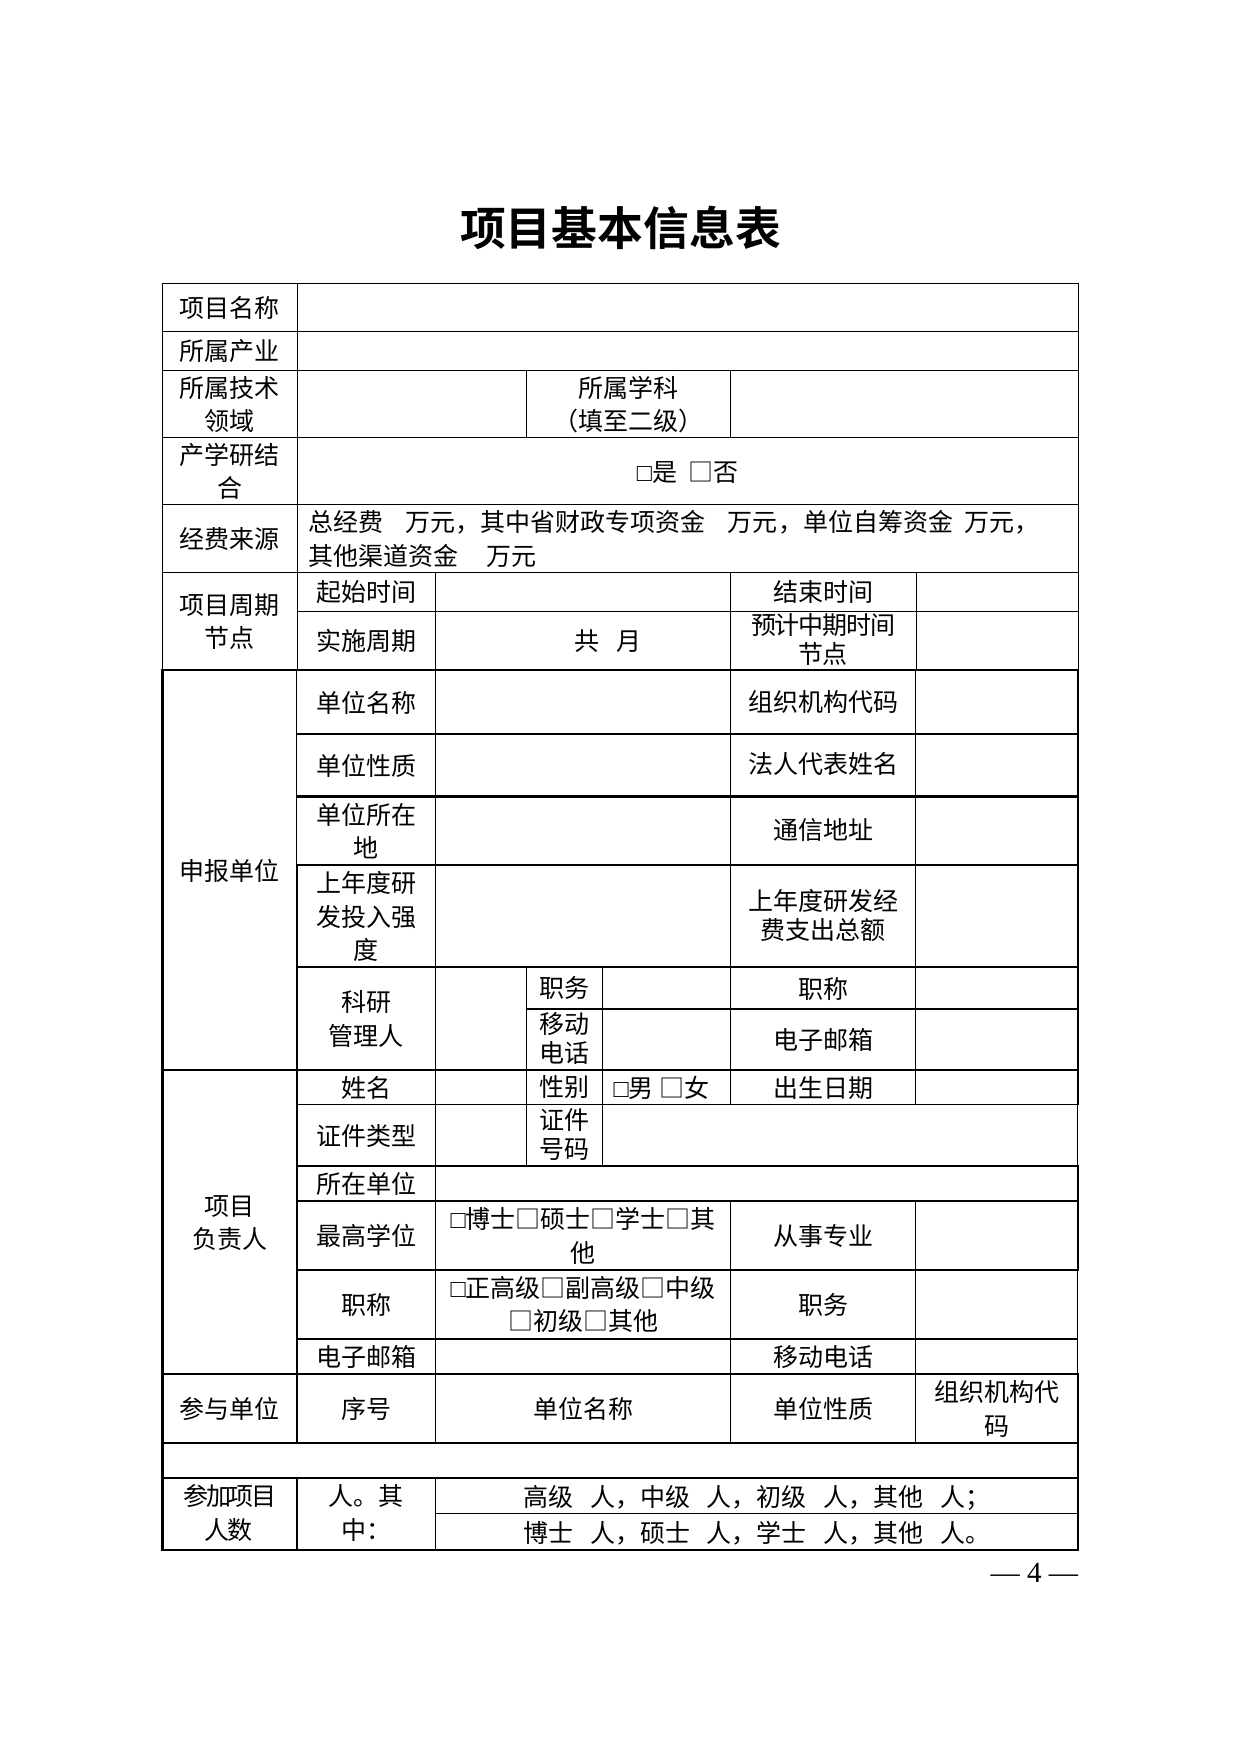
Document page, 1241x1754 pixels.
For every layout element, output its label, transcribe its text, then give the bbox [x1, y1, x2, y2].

table_cell 序号 [298, 1375, 435, 1442]
table_cell 性别 [527, 1071, 602, 1104]
table_cell [917, 573, 1078, 611]
table_cell 组织机构代码 [731, 671, 915, 733]
table_cell 单位名称 [436, 1375, 730, 1442]
text 项目基本信息表 [162, 192, 1078, 258]
table_cell [603, 968, 730, 1008]
table_cell [436, 1071, 526, 1104]
table_cell 证件类型 [298, 1105, 435, 1164]
table_header [298, 284, 1078, 331]
table_cell [436, 1340, 730, 1373]
table_cell 参加项目人数 [164, 1479, 296, 1549]
table_cell [731, 371, 1078, 437]
table_cell 职称 [298, 1271, 435, 1337]
table_cell [436, 1167, 1077, 1200]
table_cell 实施周期 [298, 612, 435, 669]
table_cell [916, 1202, 1077, 1269]
table_cell 最高学位 [298, 1202, 435, 1269]
table_cell [436, 573, 730, 611]
table_cell 移动电话 [731, 1340, 915, 1373]
table_cell 总经费 万元，其中省财政专项资金 万元，单位自筹资金 万元， 其他渠道资金 万元 [298, 505, 1078, 572]
table_cell □正高级□副高级□中级□初级□其他 [436, 1271, 730, 1337]
table_cell [436, 735, 730, 795]
table_cell [916, 1010, 1077, 1069]
table_cell 电子邮箱 [298, 1340, 435, 1373]
table_cell 参与单位 [164, 1375, 296, 1442]
table_cell 所属技术 领域 [163, 371, 297, 437]
table_cell [916, 735, 1077, 795]
table_cell 上年度研发投入强度 [298, 866, 435, 966]
table_cell 组织机构代码 [916, 1375, 1077, 1442]
table_cell [916, 866, 1077, 966]
table_cell 博士 人，硕士 人，学士 人，其他 人。 [436, 1514, 1077, 1549]
table_cell [916, 1271, 1077, 1337]
table_cell 共 月 [436, 612, 730, 669]
table_cell [916, 798, 1077, 864]
table_cell 职称 [731, 968, 915, 1008]
table_cell □男 □女 [603, 1071, 730, 1104]
table_cell 申报单位 [164, 671, 296, 1069]
table_cell [164, 1444, 1077, 1477]
table_cell 出生日期 [731, 1071, 915, 1104]
table_cell [603, 1010, 730, 1069]
table_cell 所在单位 [298, 1167, 435, 1200]
table_cell [298, 332, 1078, 370]
table_cell □博士□硕士□学士□其他 [436, 1202, 730, 1269]
table_cell 项目 负责人 [164, 1071, 296, 1373]
table_cell 法人代表姓名 [731, 735, 915, 795]
table_cell 单位性质 [731, 1375, 915, 1442]
table_cell 所属产业 [163, 332, 297, 370]
table_cell [436, 866, 730, 966]
table_cell [436, 798, 730, 864]
table_cell 通信地址 [731, 798, 915, 864]
table_cell 证件号码 [527, 1105, 602, 1164]
table_header 项目名称 [163, 284, 297, 331]
table_cell 从事专业 [731, 1202, 915, 1269]
table_cell 单位名称 [297, 671, 435, 733]
table_cell 职务 [731, 1271, 915, 1337]
table_cell 起始时间 [298, 573, 435, 611]
table_cell 所属学科 （填至二级） [527, 371, 730, 437]
table_cell □是 □否 [298, 438, 1078, 504]
table_cell [298, 371, 526, 437]
table_cell 单位所在地 [297, 798, 435, 864]
table_cell [436, 968, 526, 1069]
table_cell 科研 管理人 [298, 968, 435, 1069]
table_cell 移动 电话 [527, 1010, 602, 1069]
table_cell 预计中期时间节点 [731, 612, 916, 669]
table_cell 经费来源 [163, 505, 297, 572]
table_cell 上年度研发经费支出总额 [731, 866, 915, 966]
table_cell [603, 1105, 1077, 1164]
table_cell 高级 人，中级 人，初级 人，其他 人； [436, 1479, 1077, 1513]
table_cell [916, 968, 1077, 1008]
table_cell 单位性质 [297, 735, 435, 795]
table_cell [917, 612, 1078, 669]
table_cell 姓名 [298, 1071, 435, 1104]
table_cell [436, 1105, 526, 1164]
table_cell [436, 671, 730, 733]
table_cell 结束时间 [731, 573, 916, 611]
table_cell 人。其中： [298, 1479, 435, 1549]
table_cell 职务 [527, 968, 602, 1008]
table_cell [916, 1071, 1077, 1104]
table_cell 项目周期 节点 [163, 573, 297, 669]
table_cell 产学研结合 [163, 438, 297, 504]
table_cell [916, 1340, 1077, 1373]
table_cell [916, 671, 1077, 733]
table_cell 电子邮箱 [731, 1010, 915, 1069]
